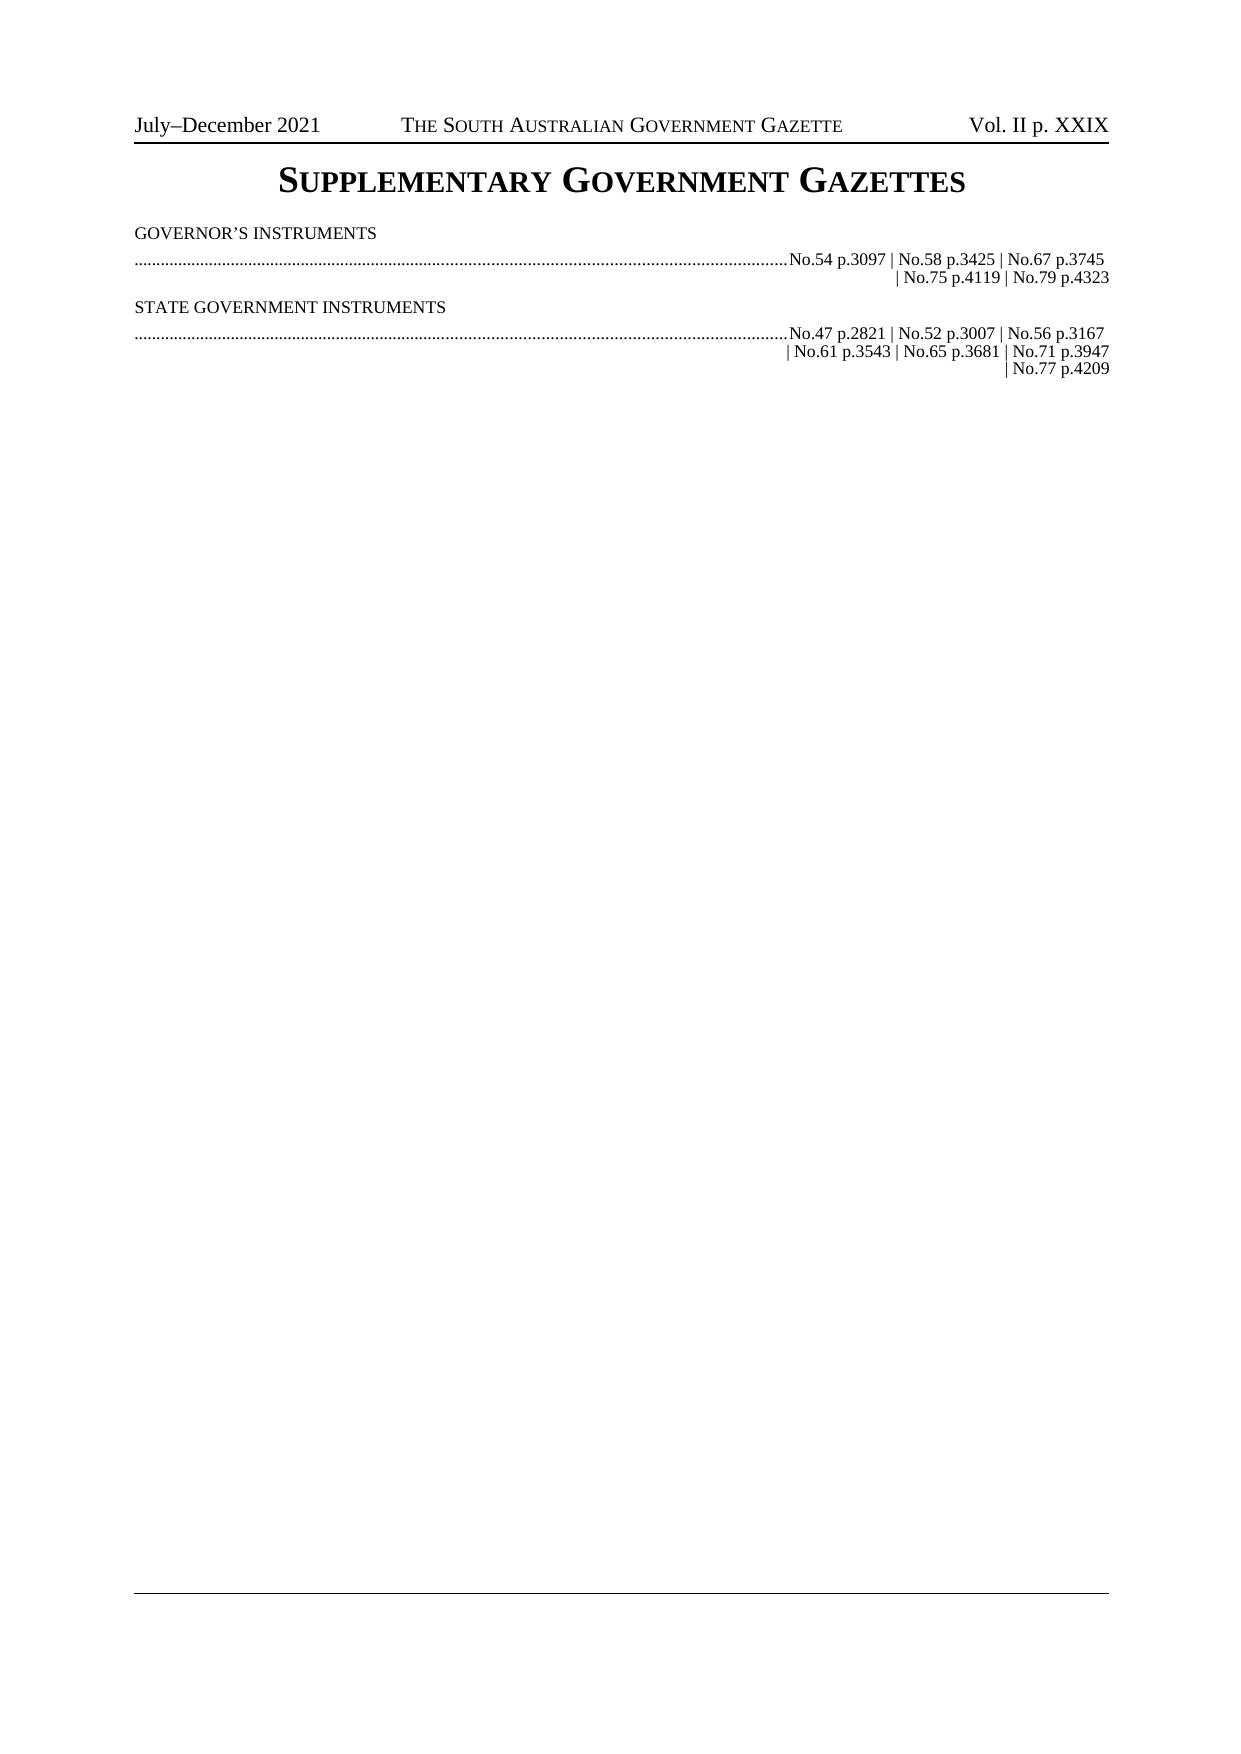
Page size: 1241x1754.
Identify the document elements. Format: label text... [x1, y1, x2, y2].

subtitle State Government Instruments [134, 299, 1109, 317]
text | No.77 p.4209 [134, 361, 1109, 378]
text No.47 p.2821 | No.52 p.3007 | No.56 p.3167 [134, 325, 1109, 343]
subtitle Supplementary Government Gazettes [134, 163, 1109, 200]
text | No.75 p.4119 | No.79 p.4323 [134, 269, 1109, 287]
subtitle Governor’s Instruments [134, 225, 1109, 243]
text No.54 p.3097 | No.58 p.3425 | No.67 p.3745 [134, 251, 1109, 269]
text | No.61 p.3543 | No.65 p.3681 | No.71 p.3947 [134, 343, 1109, 361]
